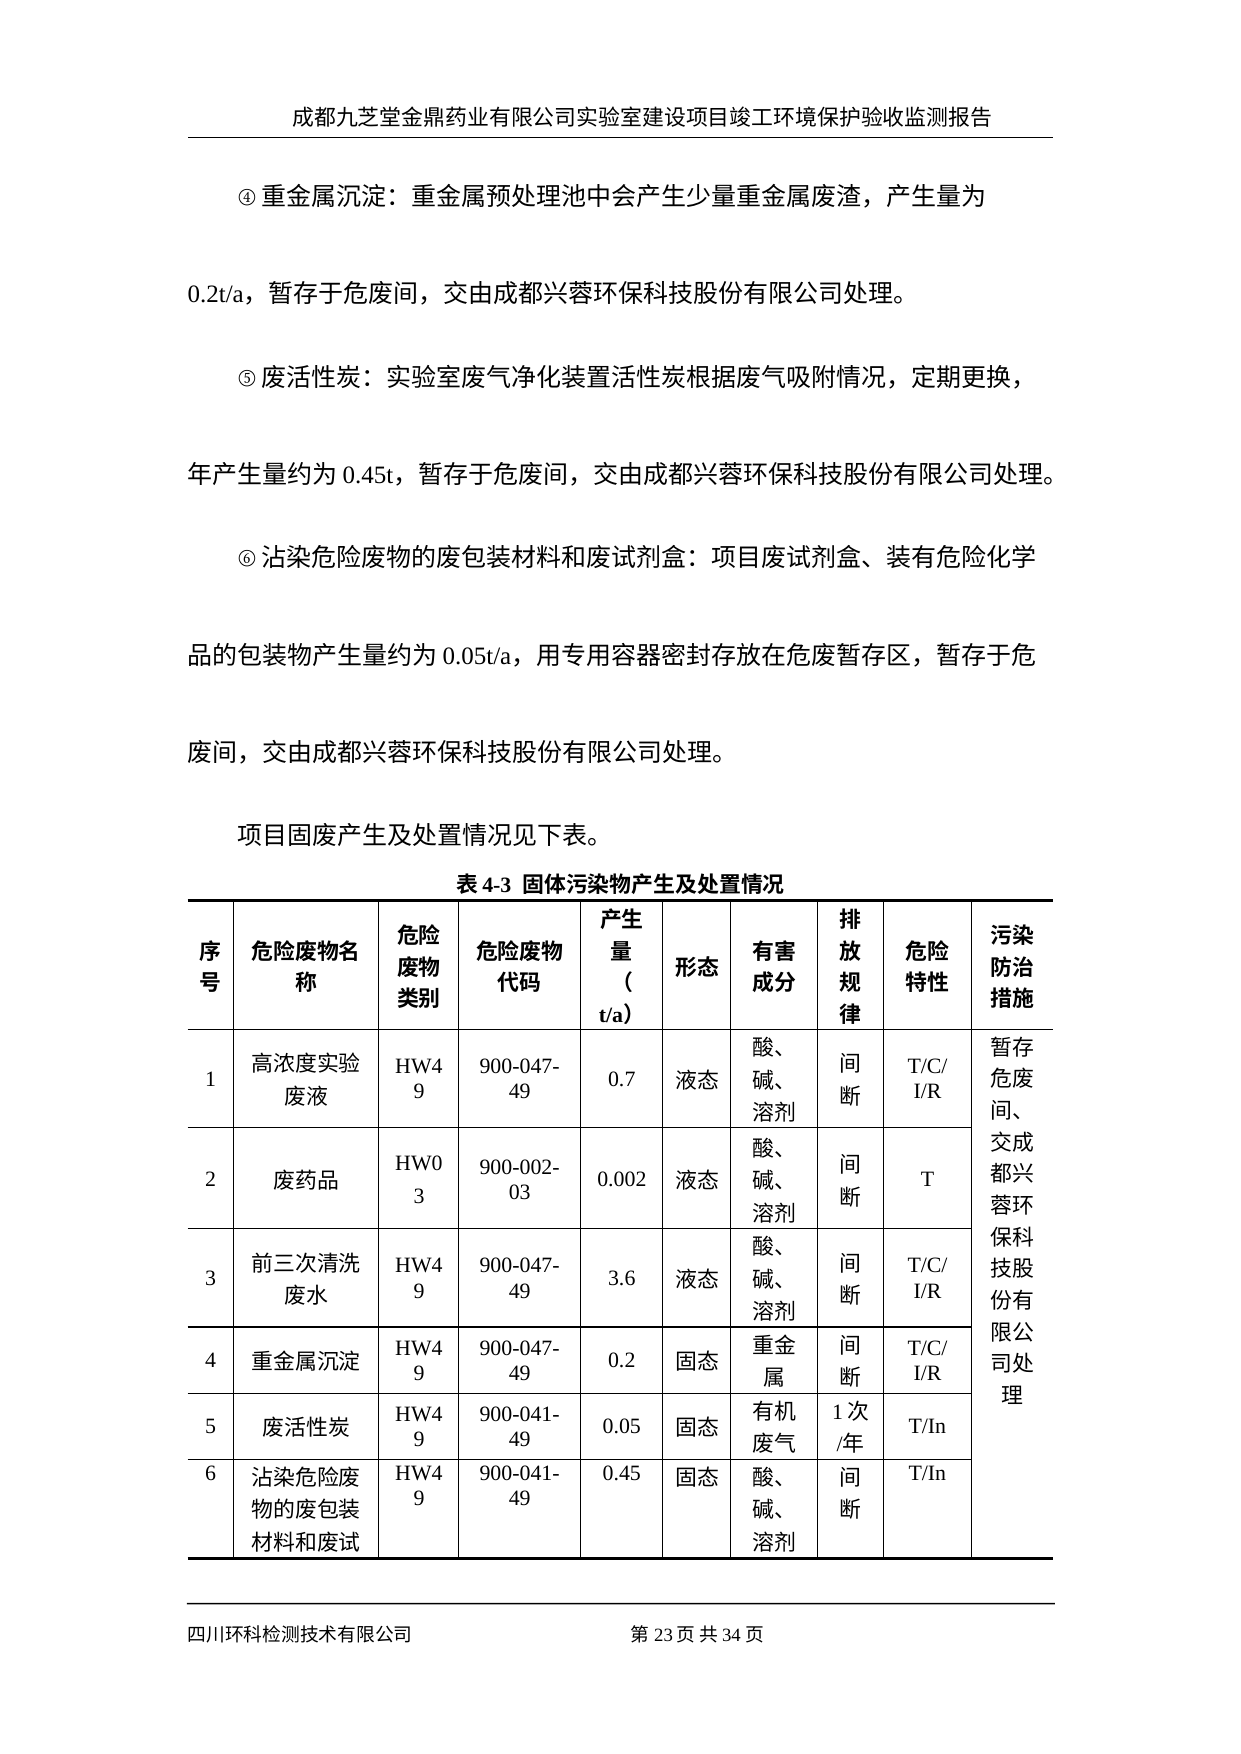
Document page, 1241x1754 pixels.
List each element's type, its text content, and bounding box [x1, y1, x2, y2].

text ⑥沾染危险废物的废包装材料和废试剂盒：项目废试剂盒、装有危险化学品的包装物产生量约为0.05t/a，用专用容器密封存放在危废暂存区，暂存于危废间，交由成都兴蓉环保科技股份有限公司处理。 [187, 523, 1053, 783]
table_cell HW49 [379, 1328, 458, 1392]
table_cell 900-047-49 [459, 1328, 580, 1392]
table_cell T/C/I/R [884, 1030, 971, 1127]
text ⑤废活性炭：实验室废气净化装置活性炭根据废气吸附情况，定期更换，年产生量约为0.45t，暂存于危废间，交由成都兴蓉环保科技股份有限公司处理。 [187, 343, 1053, 505]
table_cell 900-041-49 [459, 1460, 580, 1557]
table_cell 间断 [818, 1128, 883, 1228]
table_header 危险 特性 [884, 902, 971, 1029]
table_cell 固态 [663, 1394, 730, 1458]
table_cell 液态 [663, 1030, 730, 1127]
table_header 形态 [663, 902, 730, 1029]
table_header 排放规律 [818, 902, 883, 1029]
text ④重金属沉淀：重金属预处理池中会产生少量重金属废渣，产生量为0.2t/a，暂存于危废间，交由成都兴蓉环保科技股份有限公司处理。 [187, 162, 1053, 324]
table_cell T [884, 1128, 971, 1228]
table_cell 0.45 [581, 1460, 662, 1557]
table_cell 3 [188, 1229, 233, 1326]
table_cell 酸、碱、溶剂 [731, 1128, 817, 1228]
table_cell 废药品 [234, 1128, 378, 1228]
table_cell 900-047-49 [459, 1229, 580, 1326]
table_cell 酸、碱、溶剂 [731, 1229, 817, 1326]
table_cell 0.2 [581, 1328, 662, 1392]
table_cell 间断 [818, 1328, 883, 1392]
table_cell 重金属沉淀 [234, 1328, 378, 1392]
table_cell 液态 [663, 1128, 730, 1228]
table_header 污染防治措施 [972, 902, 1053, 1029]
table_cell 重金属 [731, 1328, 817, 1392]
table_cell 6 [188, 1460, 233, 1557]
table_cell HW49 [379, 1460, 458, 1557]
table_cell HW49 [379, 1030, 458, 1127]
table_cell T/In [884, 1460, 971, 1557]
table_cell 沾染危险废物的废包装材料和废试剂盒 [234, 1460, 378, 1557]
table_cell HW49 [379, 1394, 458, 1458]
table_cell 间断 [818, 1460, 883, 1557]
table_cell 固态 [663, 1328, 730, 1392]
table_cell 0.002 [581, 1128, 662, 1228]
table_cell 高浓度实验废液 [234, 1030, 378, 1127]
text 项目固废产生及处置情况见下表。 [187, 801, 1053, 866]
table_cell 液态 [663, 1229, 730, 1326]
table_cell 4 [188, 1328, 233, 1392]
table_header 危险废物代码 [459, 902, 580, 1029]
table_header 产生量（t/a） [581, 902, 662, 1029]
table_cell 3.6 [581, 1229, 662, 1326]
table_header 危险废物名称 [234, 902, 378, 1029]
table_header 序号 [188, 902, 233, 1029]
table_cell 1 [188, 1030, 233, 1127]
table_cell 0.7 [581, 1030, 662, 1127]
table_cell 2 [188, 1128, 233, 1228]
table_cell T/In [884, 1394, 971, 1458]
table_cell 酸、碱、溶剂 [731, 1460, 817, 1557]
table_cell 暂存危废间、交成都兴蓉环保科技股份有限公司处理 [972, 1030, 1053, 1557]
table_cell 酸、碱、溶剂 [731, 1030, 817, 1127]
table_cell T/C/I/R [884, 1229, 971, 1326]
table_header 有害成分 [731, 902, 817, 1029]
table_cell 0.05 [581, 1394, 662, 1458]
table_cell 900-041-49 [459, 1394, 580, 1458]
table_cell 前三次清洗废水 [234, 1229, 378, 1326]
table_cell 1次/年 [818, 1394, 883, 1458]
table_cell 900-047-49 [459, 1030, 580, 1127]
table_cell 废活性炭 [234, 1394, 378, 1458]
table_cell HW49 [379, 1229, 458, 1326]
table_header 危险废物类别 [379, 902, 458, 1029]
table_cell 有机废气 [731, 1394, 817, 1458]
table_cell [459, 1128, 580, 1228]
table_cell 间断 [818, 1229, 883, 1326]
table_cell T/C/I/R [884, 1328, 971, 1392]
table_cell 间断 [818, 1030, 883, 1127]
table_cell 5 [188, 1394, 233, 1458]
text 表4-3 固体污染物产生及处置情况 [187, 866, 1053, 899]
table_cell 固态 [663, 1460, 730, 1557]
table_cell HW03 [379, 1128, 458, 1228]
